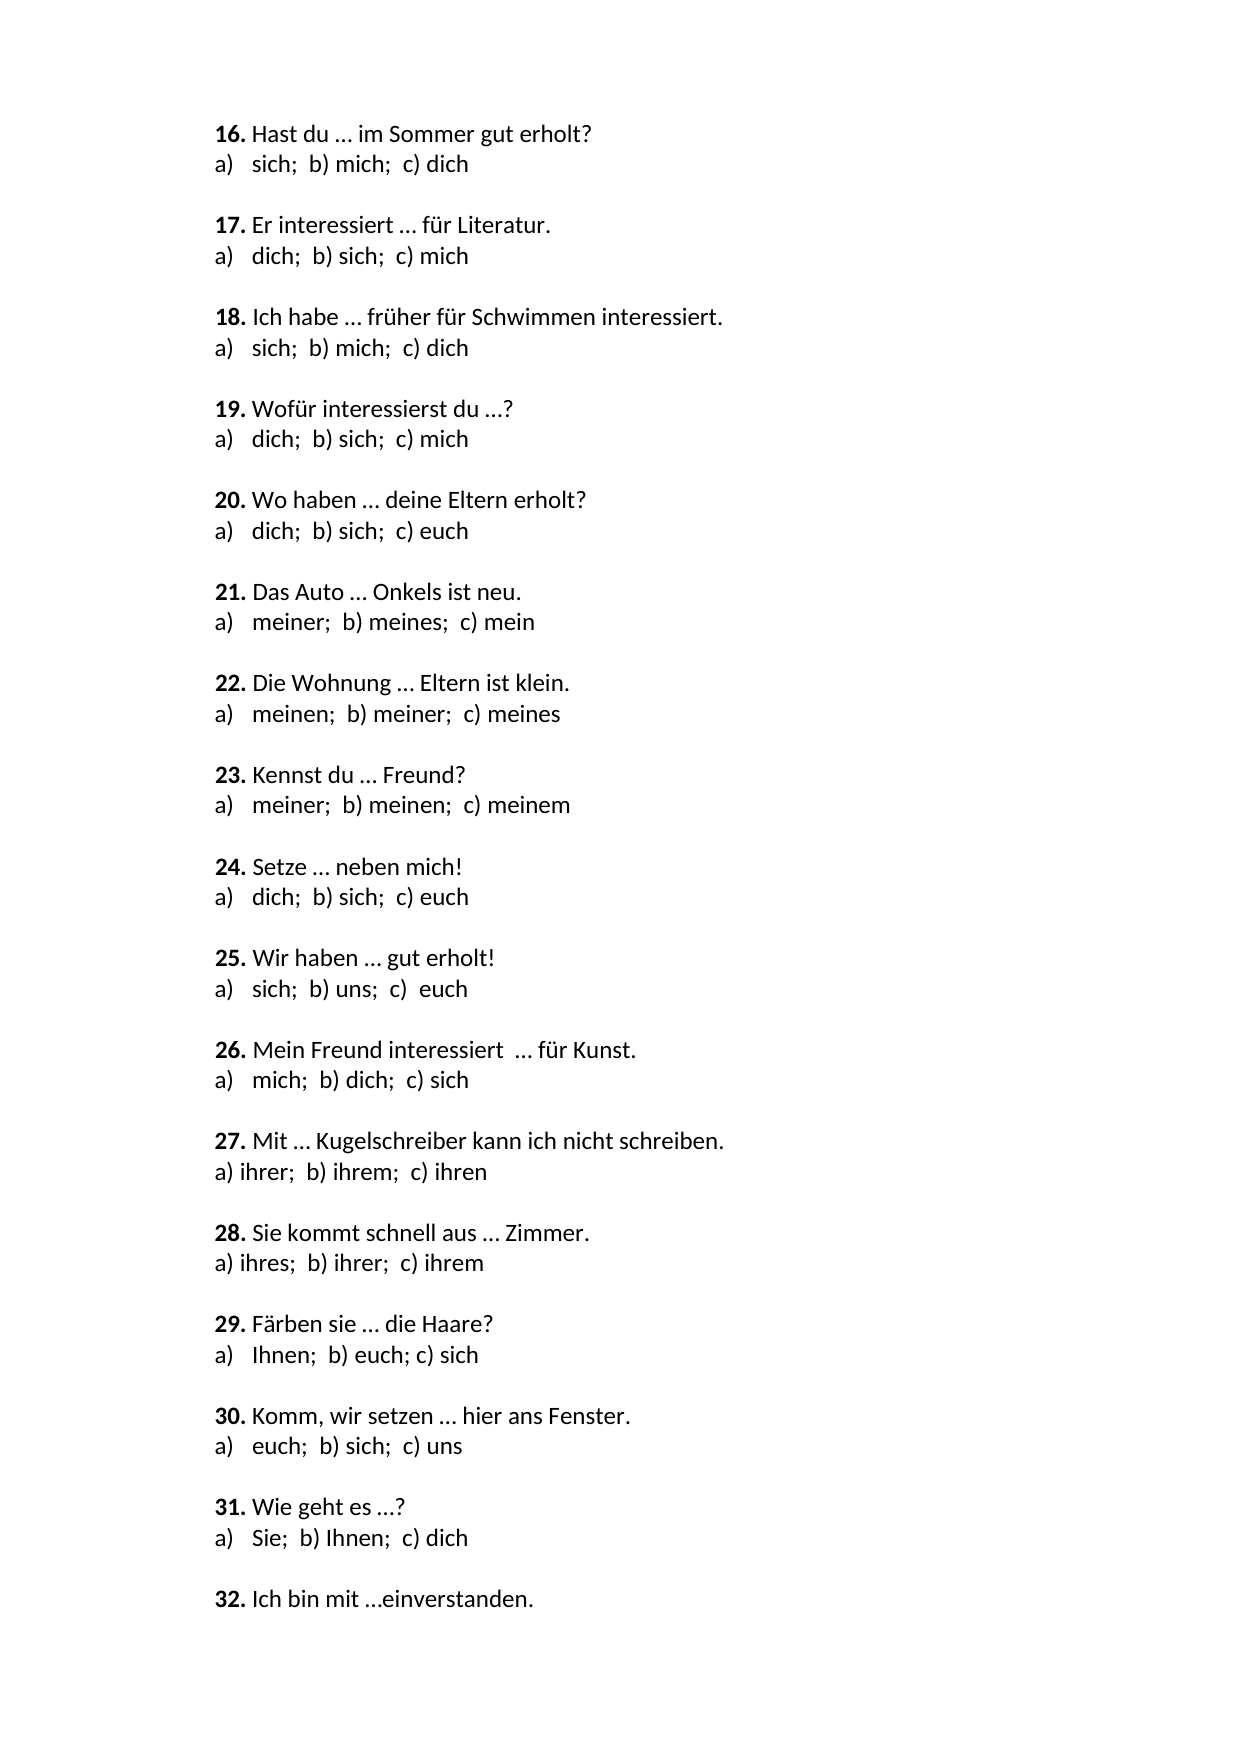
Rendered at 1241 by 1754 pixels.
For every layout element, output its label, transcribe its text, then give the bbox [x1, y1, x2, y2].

list dich; b) sich; c) mich [214, 240, 1152, 271]
list Ich bin mit …einverstanden. [214, 1583, 1152, 1614]
text 27. Mit … Kugelschreiber kann ich nicht schreiben. [214, 1125, 1152, 1156]
list Die Wohnung … Eltern ist klein. [215, 667, 1152, 698]
list Das Auto … Onkels ist neu. [215, 576, 1152, 606]
list Sie; b) Ihnen; c) dich [214, 1522, 1152, 1553]
list Komm, wir setzen … hier ans Fenster. [214, 1400, 1152, 1431]
list Ich habe … früher für Schwimmen interessiert. [215, 301, 1152, 332]
list Er interessiert … für Literatur. [214, 210, 1152, 240]
list Setze … neben mich! [215, 851, 1152, 881]
text 28. Sie kommt schnell aus … Zimmer. [214, 1217, 1152, 1247]
list euch; b) sich; c) uns [214, 1431, 1152, 1461]
list dich; b) sich; c) euch [214, 515, 1152, 545]
list meinen; b) meiner; c) meines [214, 698, 1152, 728]
list dich; b) sich; c) euch [214, 881, 1152, 912]
list Färben sie … die Haare? [214, 1308, 1152, 1339]
list meiner; b) meines; c) mein [214, 606, 1152, 637]
list sich; b) mich; c) dich [214, 332, 1152, 362]
list Wie geht es …? [214, 1492, 1152, 1522]
list Hast du … im Sommer gut erholt? [214, 118, 1152, 149]
list sich; b) uns; c) euch [214, 973, 1152, 1003]
list Ihnen; b) euch; c) sich [214, 1339, 1152, 1369]
list Mein Freund interessiert … für Kunst. [215, 1034, 1152, 1064]
list meiner; b) meinen; c) meinem [214, 789, 1152, 820]
list sich; b) mich; c) dich [214, 149, 1152, 179]
list Kennst du … Freund? [215, 759, 1152, 789]
list Wo haben … deine Eltern erholt? [214, 484, 1152, 515]
list dich; b) sich; c) mich [214, 423, 1152, 454]
text a) ihres; b) ihrer; c) ihrem [214, 1247, 1152, 1278]
text a) ihrer; b) ihrem; c) ihren [214, 1156, 1152, 1186]
list Wir haben … gut erholt! [215, 942, 1152, 973]
list Wofür interessierst du …? [214, 393, 1152, 423]
list mich; b) dich; c) sich [214, 1064, 1152, 1095]
